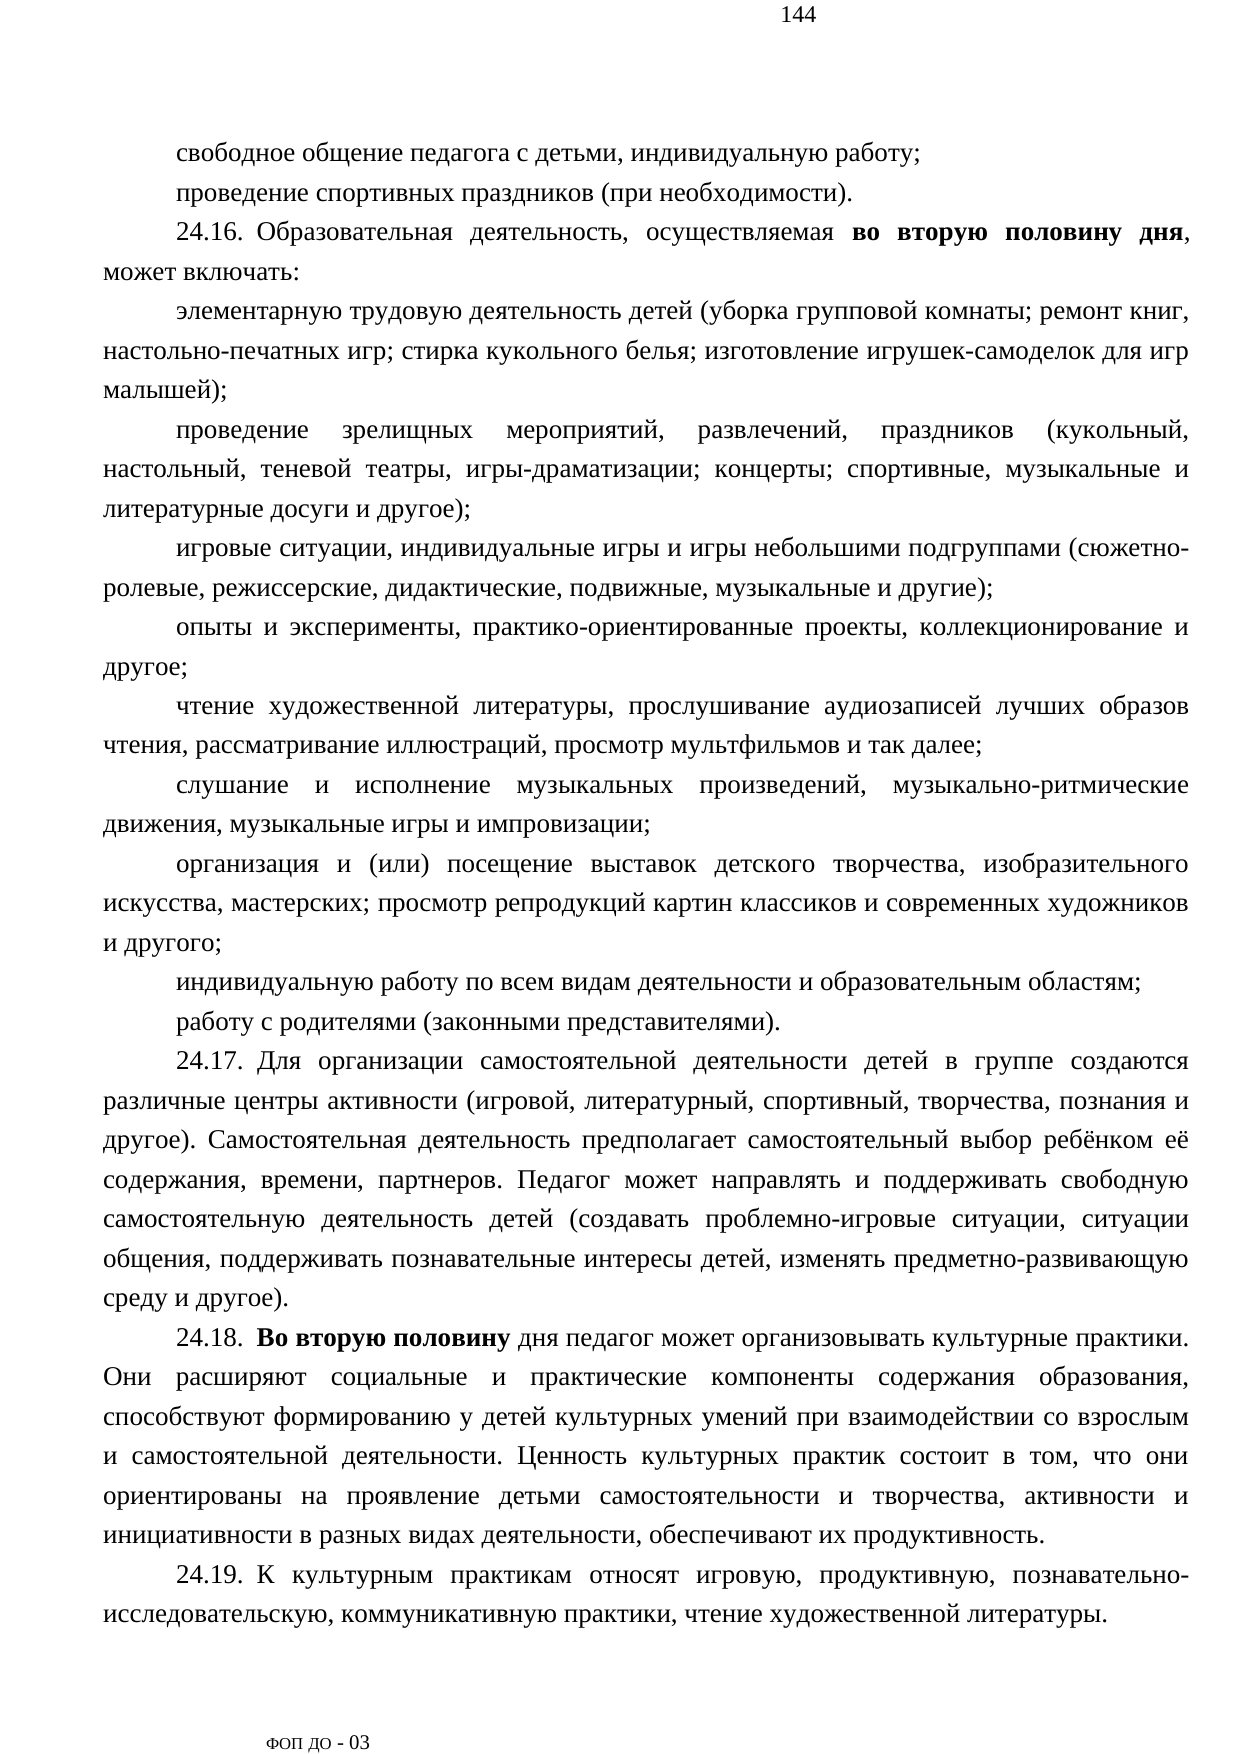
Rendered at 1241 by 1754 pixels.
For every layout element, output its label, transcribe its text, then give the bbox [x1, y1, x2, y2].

text проведение спортивных праздников (при необходимости). [103, 170, 1192, 209]
list Для организации самостоятельной деятельности детей в группе создаются различные центры активности (игровой, литературный, спортивный, творчества, познания и другое). Самостоятельная деятельность предполагает самостоятельный выбор ребёнком её содержания, времени, партнеров. Педагог может направлять и поддерживать свободную самостоятельную деятельность детей (создавать проблемно-игровые ситуации, ситуации общения, поддерживать познавательные интересы детей, изменять предметно-развивающую среду и другое). [103, 1038, 1190, 1314]
text проведение зрелищных мероприятий, развлечений, праздников (кукольный, настольный, теневой театры, игры-драматизации; концерты; спортивные, музыкальные и литературные досуги и другое); [103, 407, 1190, 525]
text чтение художественной литературы, прослушивание аудиозаписей лучших образов чтения, рассматривание иллюстраций, просмотр мультфильмов и так далее; [103, 683, 1190, 762]
text работу с родителями (законными представителями). [103, 999, 1192, 1038]
text игровые ситуации, индивидуальные игры и игры небольшими подгруппами (сюжетно-ролевые, режиссерские, дидактические, подвижные, музыкальные и другие); [103, 525, 1190, 604]
text индивидуальную работу по всем видам деятельности и образовательным областям; [103, 959, 1190, 999]
list Образовательная деятельность, осуществляемая во вторую половину дня, может включать: [103, 209, 1190, 288]
list К культурным практикам относят игровую, продуктивную, познавательно-исследовательскую, коммуникативную практики, чтение художественной литературы. [103, 1551, 1190, 1630]
text слушание и исполнение музыкальных произведений, музыкально-ритмические движения, музыкальные игры и импровизации; [103, 762, 1190, 841]
list Во вторую половину дня педагог может организовывать культурные практики. Они расширяют социальные и практические компоненты содержания образования, способствуют формированию у детей культурных умений при взаимодействии со взрослым и самостоятельной деятельности. Ценность культурных практик состоит в том, что они ориентированы на проявление детьми самостоятельности и творчества, активности и инициативности в разных видах деятельности, обеспечивают их продуктивность. [103, 1314, 1190, 1551]
text опыты и эксперименты, практико-ориентированные проекты, коллекционирование и другое; [103, 604, 1190, 683]
text свободное общение педагога с детьми, индивидуальную работу; [103, 130, 1192, 170]
text организация и (или) посещение выставок детского творчества, изобразительного искусства, мастерских; просмотр репродукций картин классиков и современных художников и другого; [103, 841, 1190, 959]
text элементарную трудовую деятельность детей (уборка групповой комнаты; ремонт книг, настольно-печатных игр; стирка кукольного белья; изготовление игрушек-самоделок для игр малышей); [103, 288, 1190, 407]
